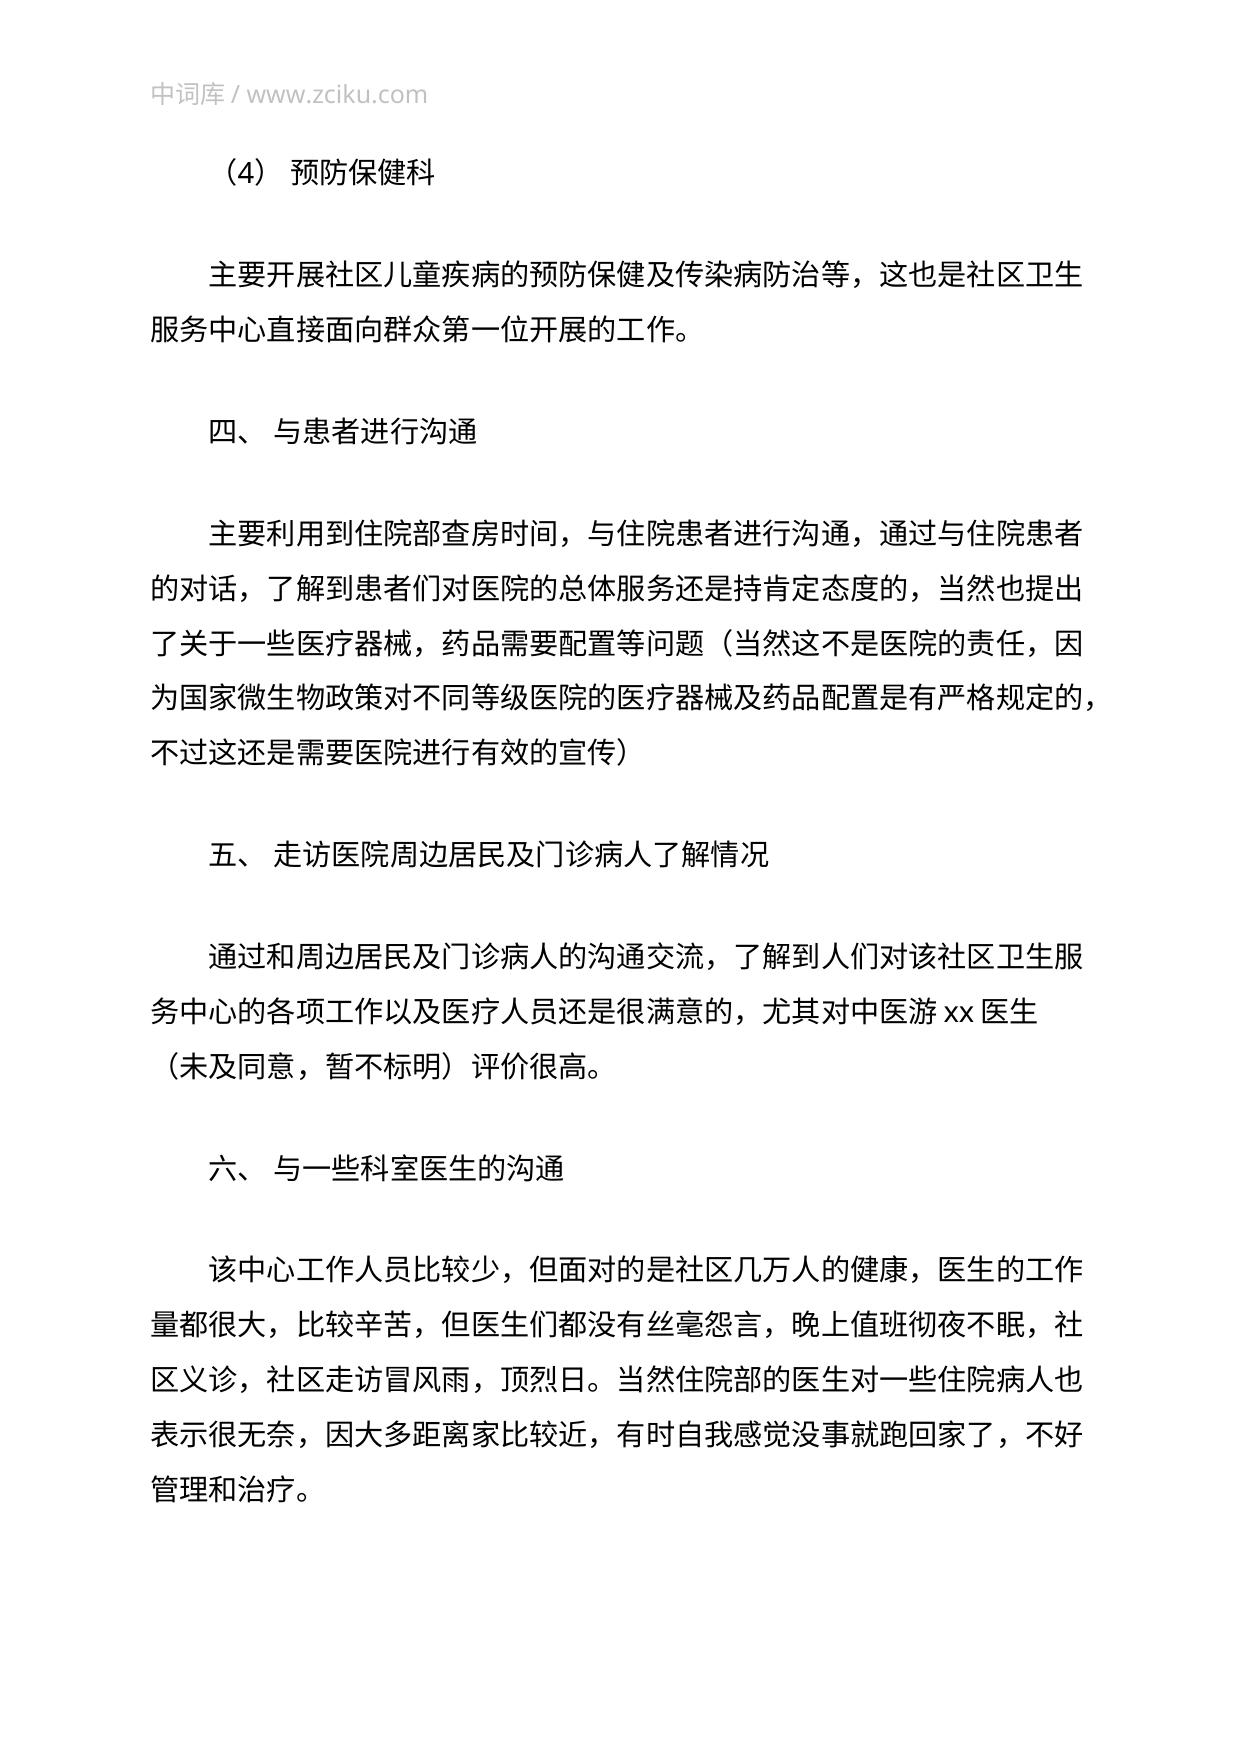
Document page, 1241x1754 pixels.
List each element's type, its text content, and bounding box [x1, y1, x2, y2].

text 六、 与一些科室医生的沟通 [150, 1145, 1090, 1187]
text 五、 走访医院周边居民及门诊病人了解情况 [150, 832, 1090, 874]
text 该中心工作人员比较少，但面对的是社区几万人的健康，医生的工作量都很大，比较辛苦，但医生们都没有丝毫怨言，晚上值班彻夜不眠，社区义诊，社区走访冒风雨，顶烈日。当然住院部的医生对一些住院病人也表示很无奈，因大多距离家比较近，有时自我感觉没事就跑回家了，不好管理和治疗。 [150, 1247, 1090, 1509]
text （4） 预防保健科 [150, 150, 1090, 192]
text 主要开展社区儿童疾病的预防保健及传染病防治等，这也是社区卫生服务中心直接面向群众第一位开展的工作。 [150, 252, 1090, 349]
text 通过和周边居民及门诊病人的沟通交流，了解到人们对该社区卫生服务中心的各项工作以及医疗人员还是很满意的，尤其对中医游xx医生（未及同意，暂不标明）评价很高。 [150, 933, 1090, 1086]
text 主要利用到住院部查房时间，与住院患者进行沟通，通过与住院患者的对话，了解到患者们对医院的总体服务还是持肯定态度的，当然也提出了关于一些医疗器械，药品需要配置等问题（当然这不是医院的责任，因为国家微生物政策对不同等级医院的医疗器械及药品配置是有严格规定的，不过这还是需要医院进行有效的宣传） [150, 510, 1090, 772]
text 四、 与患者进行沟通 [150, 409, 1090, 451]
